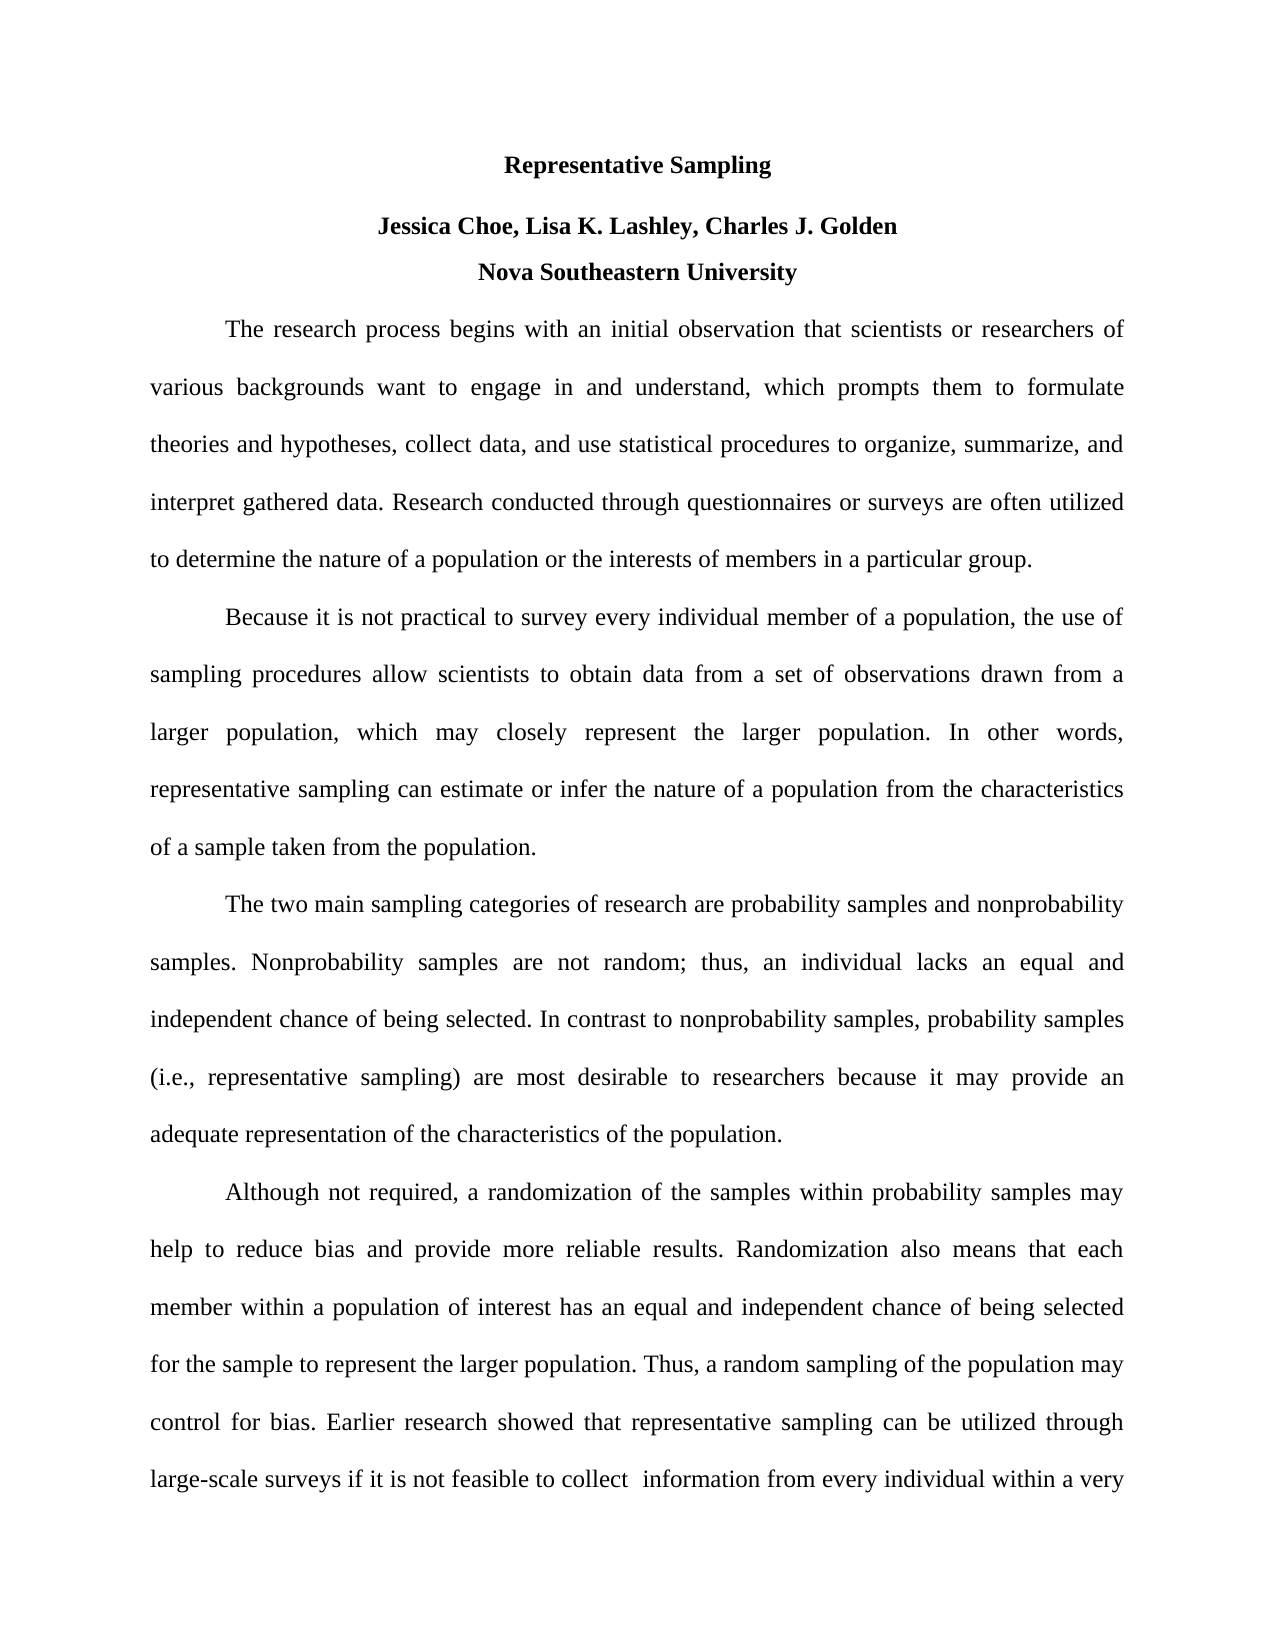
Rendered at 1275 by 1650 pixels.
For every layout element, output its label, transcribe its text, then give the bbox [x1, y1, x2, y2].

text Because it is not practical to survey every individual member of a population, the use of sampling procedures allow scientists to obtain data from a set of observations drawn from a larger population, which may closely represent the larger population. In other words, representative sampling can estimate or infer the nature of a population from the characteristics of a sample taken from the population. [150, 602, 1125, 860]
text The two main sampling categories of research are probability samples and nonprobability samples. Nonprobability samples are not random; thus, an individual lacks an equal and independent chance of being selected. In contrast to nonprobability samples, probability samples (i.e., representative sampling) are most desirable to researchers because it may provide an adequate representation of the characteristics of the population. [150, 889, 1125, 1148]
text Representative Sampling [150, 150, 1125, 179]
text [150, 1177, 1125, 1493]
text Jessica Choe, Lisa K. Lashley, Charles J. Golden [150, 207, 1125, 240]
text The research process begins with an initial observation that scientists or researchers of various backgrounds want to engage in and understand, which prompts them to formulate theories and hypotheses, collect data, and use statistical procedures to organize, summarize, and interpret gathered data. Research conducted through questionnaires or surveys are often utilized to determine the nature of a population or the interests of members in a particular group. [150, 314, 1125, 573]
text Nova Southeastern University [150, 257, 1125, 285]
